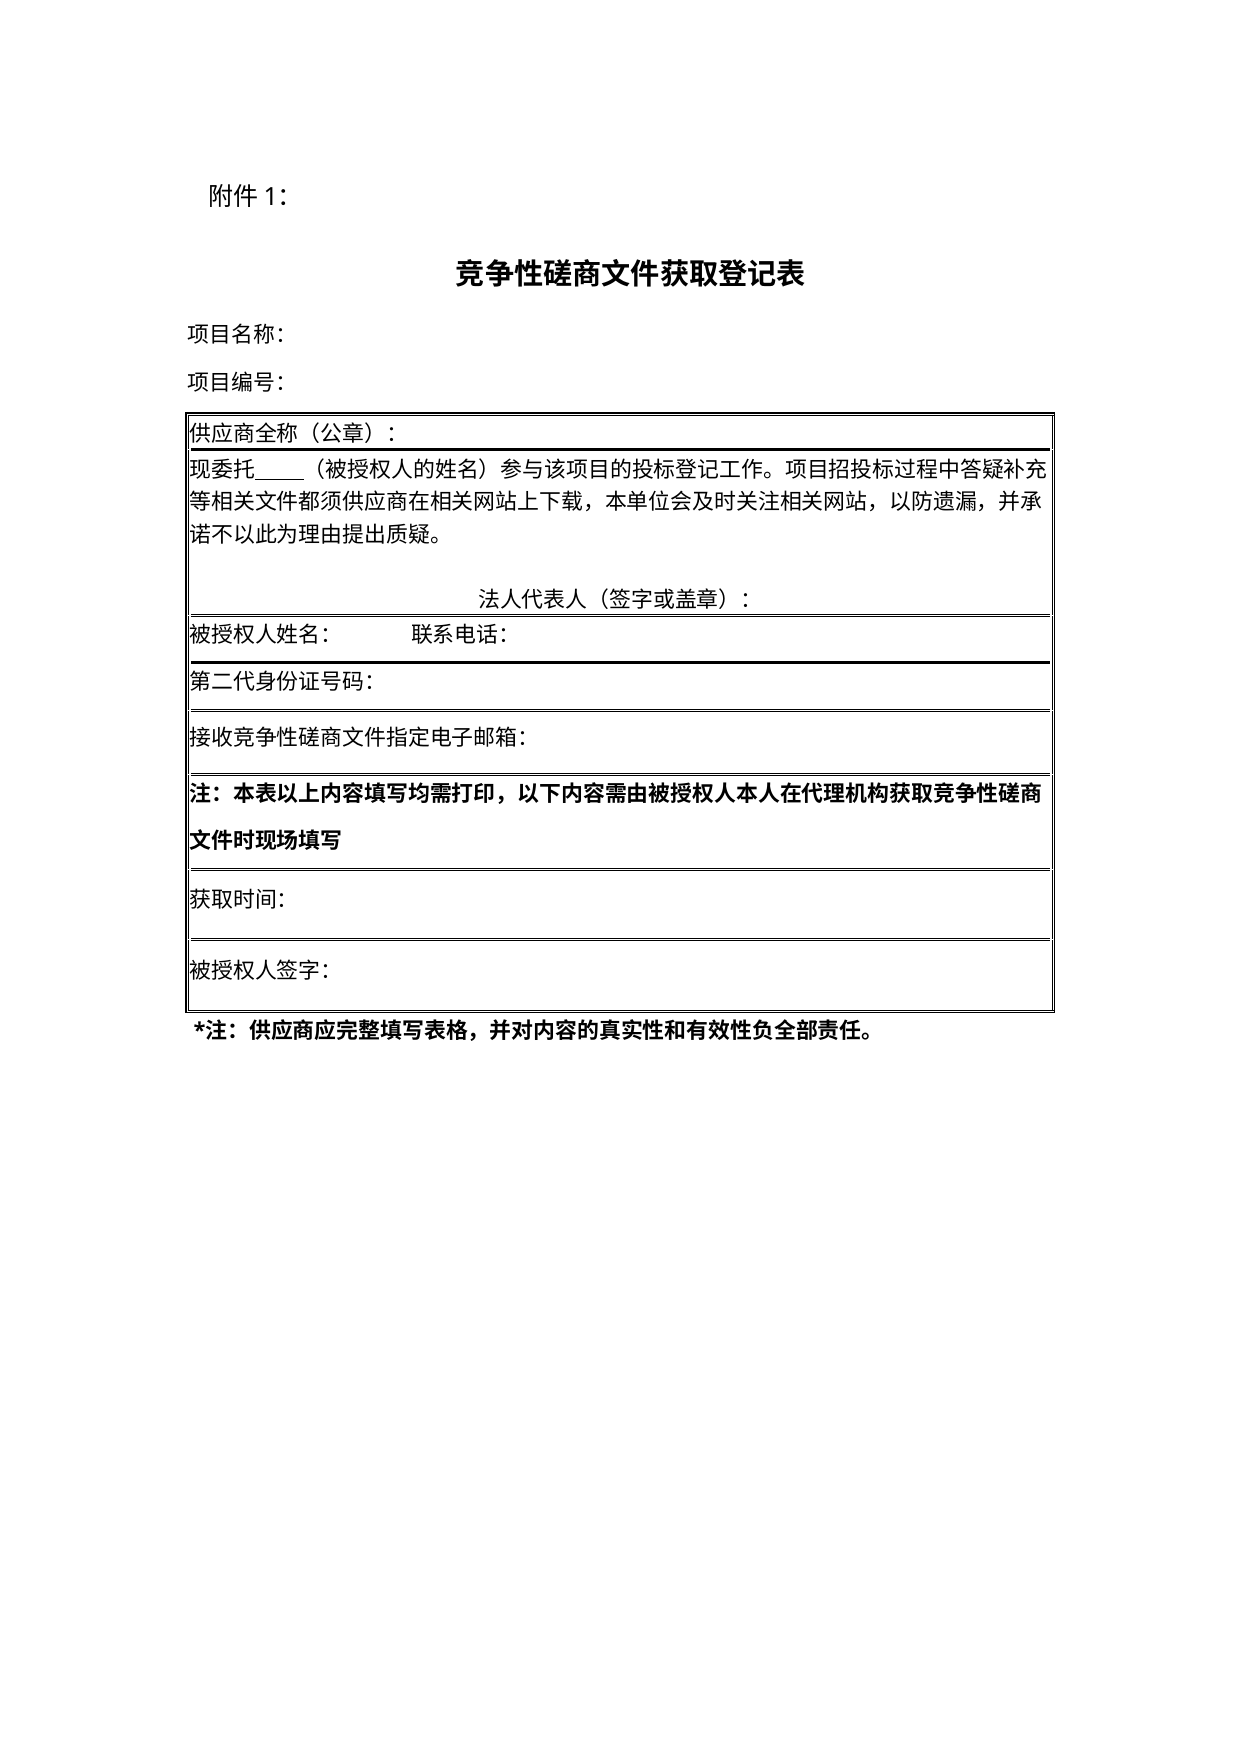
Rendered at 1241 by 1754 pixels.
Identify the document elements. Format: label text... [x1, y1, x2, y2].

table_cell 现委托 （被授权人的姓名）参与该项目的投标登记工作。项目招投标过程中答疑补充等相关文件都须供应商在相关网站上下载，本单位会及时关注相关网站，以防遗漏，并承诺不以此为理由提出质疑。 法人代表人（签字或盖章）： [187, 448, 1053, 614]
table_cell 注：本表以上内容填写均需打印，以下内容需由被授权人本人在代理机构获取竞争性磋商文件时现场填写 [189, 773, 1052, 867]
table_cell 被授权人签字： [187, 938, 1053, 1009]
text 附件1： [187, 162, 1053, 227]
table_cell 第二代身份证号码： [189, 661, 1052, 708]
table_cell 接收竞争性磋商文件指定电子邮箱： [189, 709, 1052, 772]
text 竞争性磋商文件获取登记表 [187, 239, 1053, 304]
table_cell 被授权人姓名： 联系电话： [187, 614, 1053, 661]
text *注：供应商应完整填写表格，并对内容的真实性和有效性负全部责任。 [187, 1013, 1053, 1044]
table_cell 获取时间： [189, 868, 1052, 938]
text 项目编号： [187, 365, 1053, 396]
table_header 供应商全称（公章）： [189, 416, 1052, 448]
text 项目名称： [187, 317, 1053, 349]
